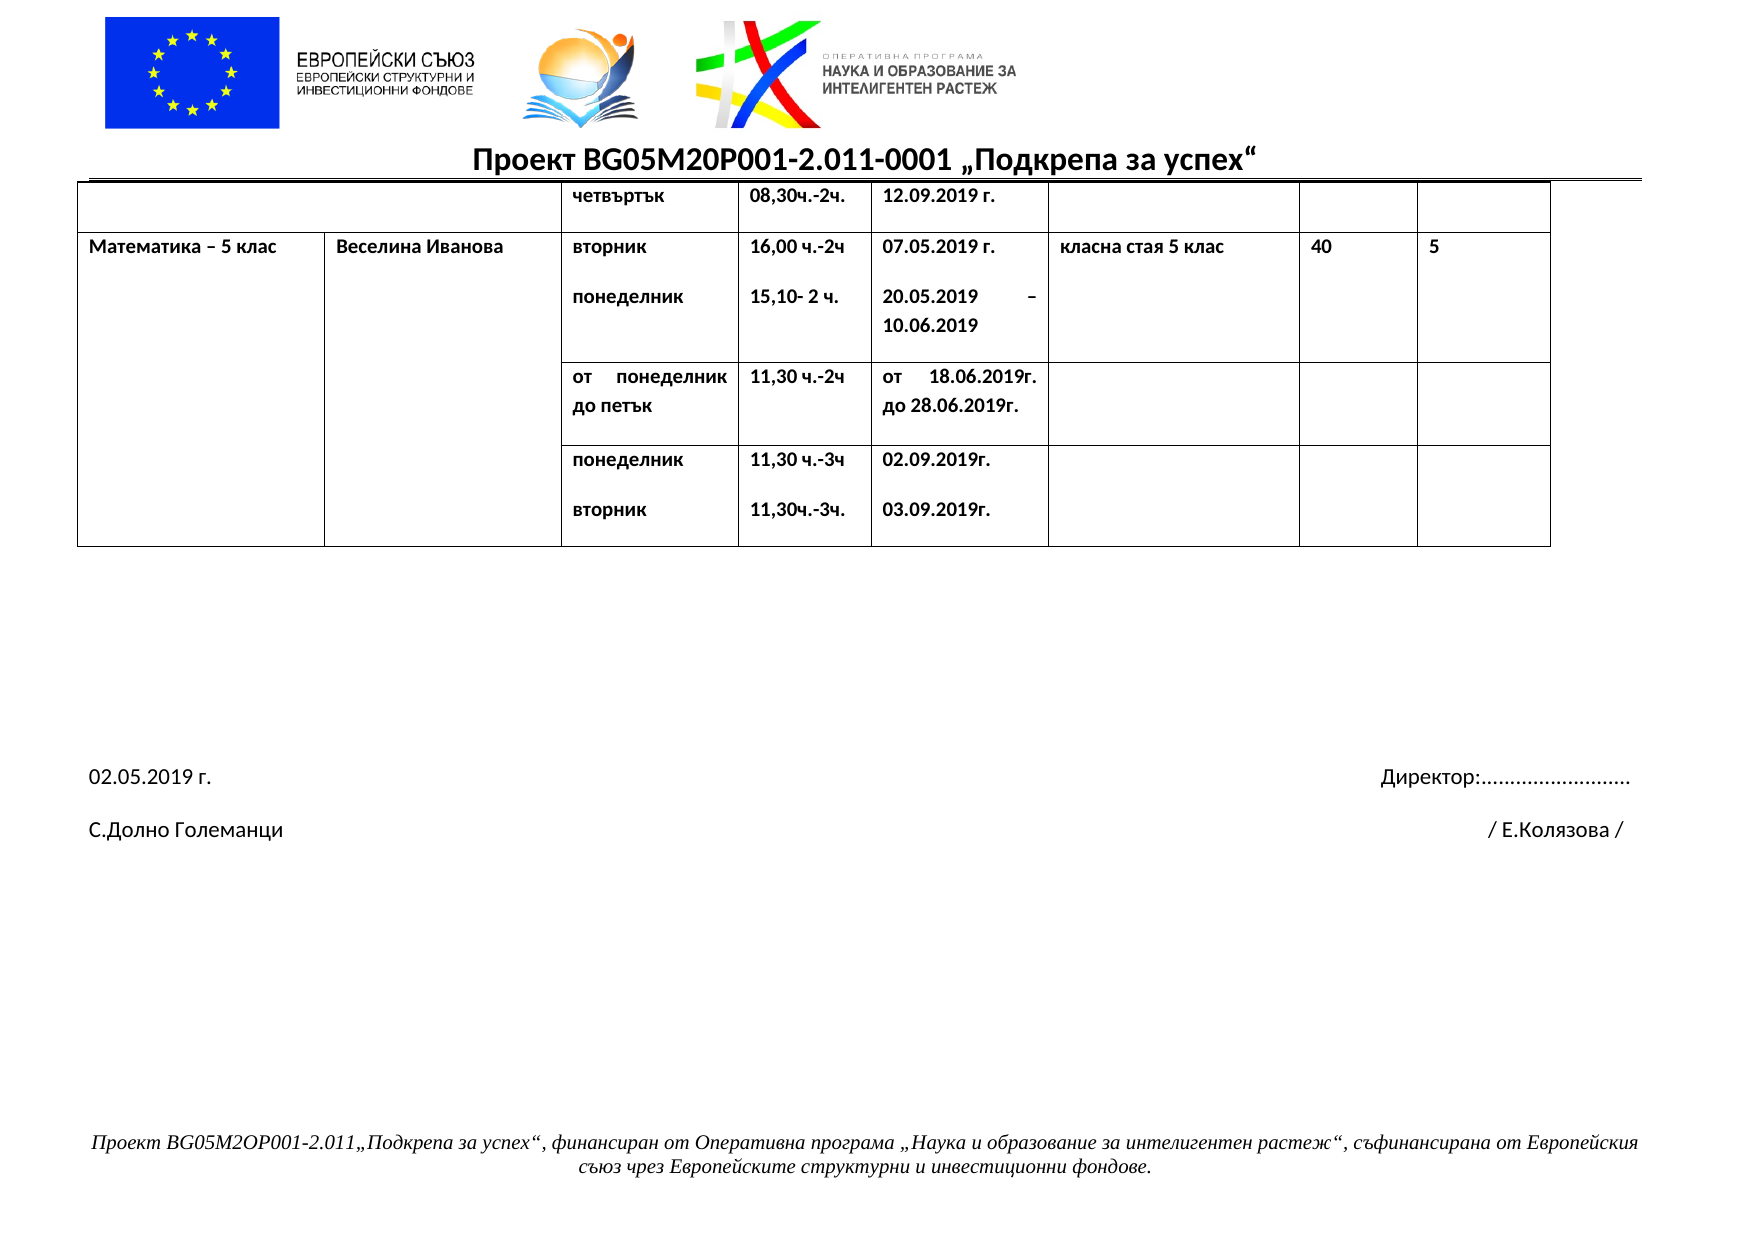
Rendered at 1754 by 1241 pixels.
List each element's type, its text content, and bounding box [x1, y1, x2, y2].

table_cell 08,30ч.-2ч. [739, 183, 871, 232]
table_cell Математика – 5 клас [78, 233, 324, 546]
picture [683, 1, 1034, 138]
table_cell [1049, 446, 1299, 546]
table_cell 40 [1300, 233, 1417, 362]
table_cell 16,00 ч.-2ч 15,10- 2 ч. [739, 233, 871, 362]
table_cell [78, 183, 325, 232]
table_cell [325, 183, 561, 232]
table_cell 11,30 ч.-3ч 11,30ч.-3ч. [739, 446, 871, 546]
table_cell вторник понеделник [562, 233, 738, 362]
table_cell [1049, 363, 1299, 445]
table_cell Веселина Иванова [325, 233, 561, 546]
table_cell 07.05.2019 г. 20.05.2019 – 10.06.2019 [872, 233, 1048, 362]
text 02.05.2019 г. Директор:.......................... [89, 762, 1642, 790]
table_cell 12.09.2019 г. [872, 183, 1048, 232]
table_cell [1418, 183, 1550, 232]
table_cell [1418, 446, 1550, 546]
table_cell класна стая 5 клас [1049, 233, 1299, 362]
table_cell [1300, 183, 1417, 232]
table_cell [1300, 363, 1417, 445]
table_cell 5 [1418, 233, 1550, 362]
table_cell 11,30 ч.-2ч [739, 363, 871, 445]
table_cell четвъртък [562, 183, 738, 232]
table_cell [1418, 363, 1550, 445]
table_cell 02.09.2019г. 03.09.2019г. [872, 446, 1048, 546]
picture [88, 0, 651, 138]
table_cell от 18.06.2019г. до 28.06.2019г. [872, 363, 1048, 445]
table_cell от понеделник до петък [562, 363, 738, 445]
text С.Долно Големанци / Е.Колязова / [89, 815, 1642, 843]
table_cell понеделник вторник [562, 446, 738, 546]
table_cell [1300, 446, 1417, 546]
table_cell [1049, 183, 1299, 232]
